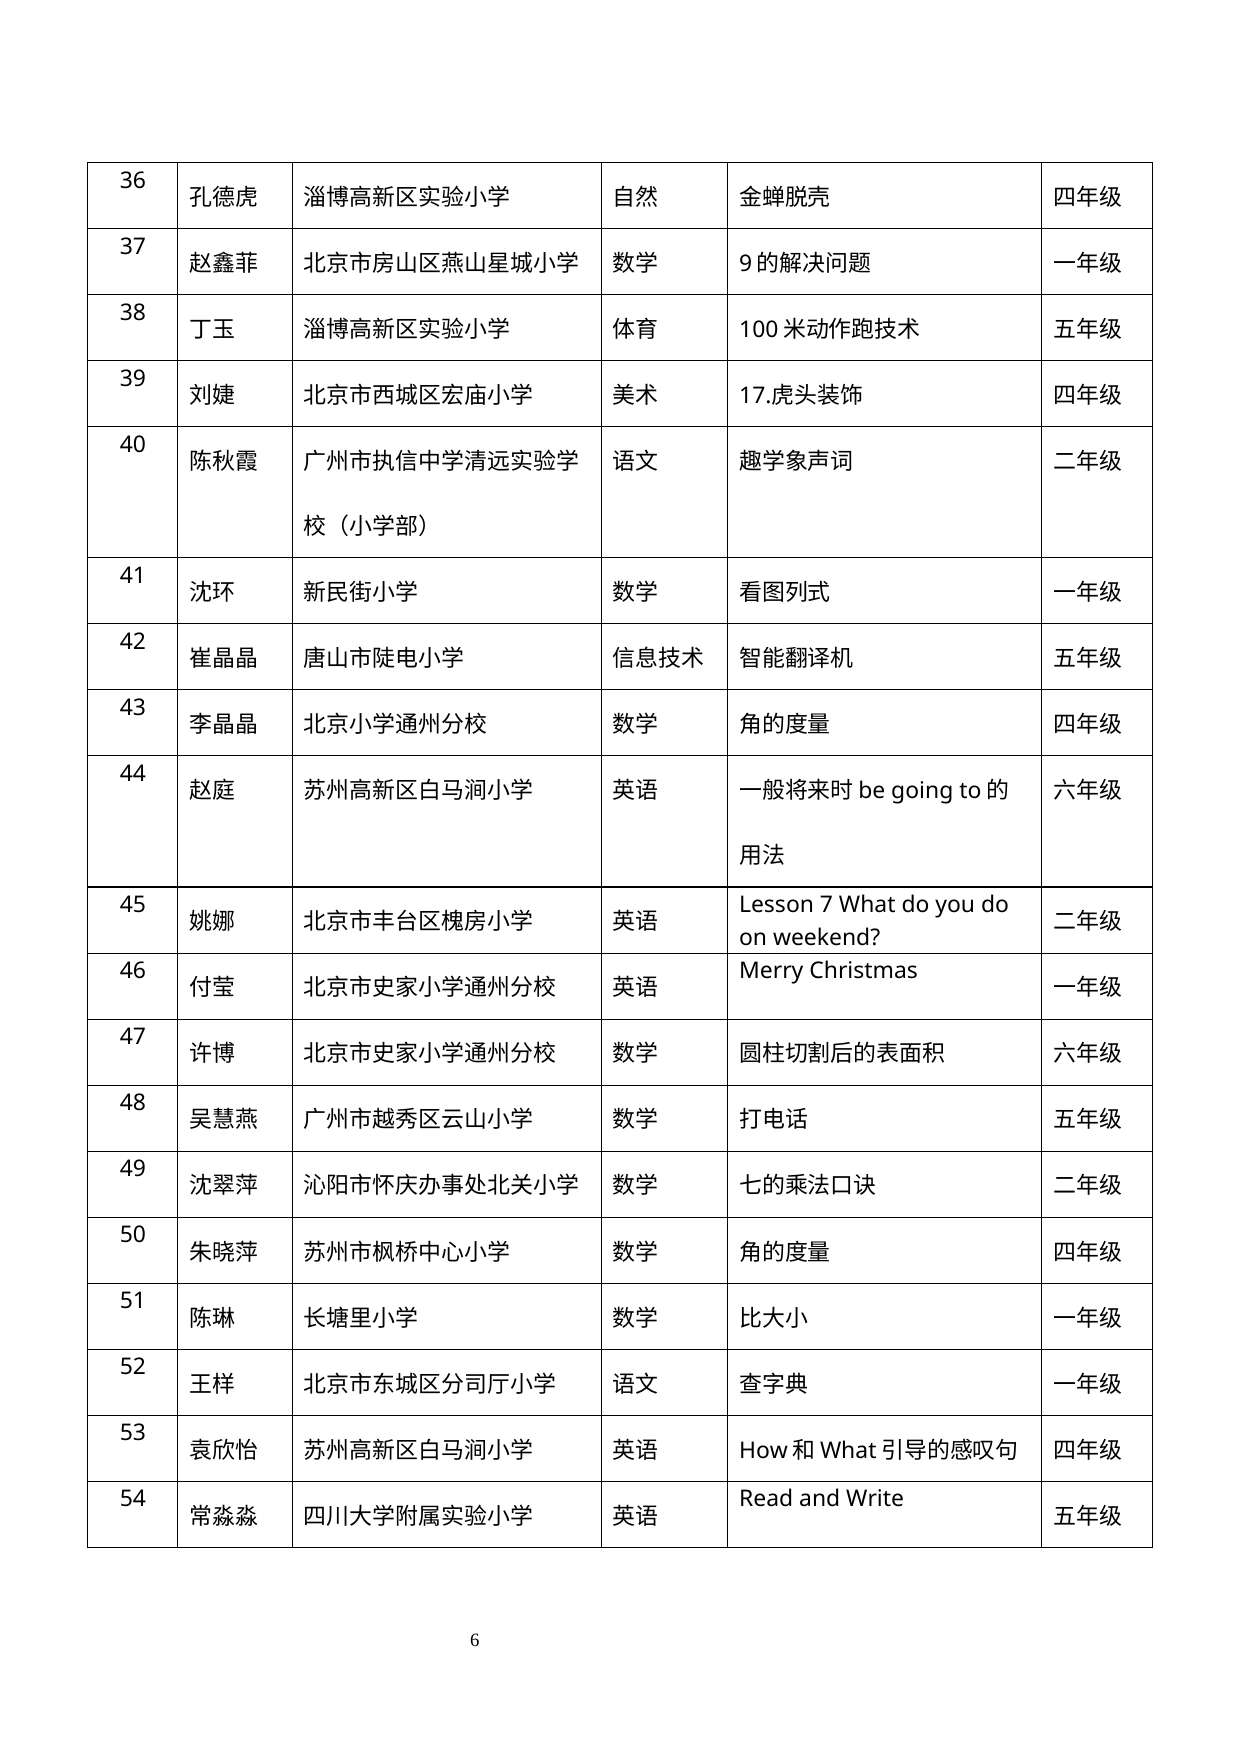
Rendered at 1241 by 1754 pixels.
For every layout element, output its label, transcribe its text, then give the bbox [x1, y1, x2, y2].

table_cell 英语 [602, 954, 727, 1018]
table_cell 47 [88, 1020, 177, 1084]
table_cell 刘婕 [178, 361, 292, 426]
table_cell 淄博高新区实验小学 [293, 295, 601, 360]
table_cell Lesson 7 What do you do on weekend? [728, 888, 1041, 952]
table_cell 信息技术 [602, 624, 727, 689]
table_cell 五年级 [1042, 1086, 1152, 1151]
table_cell 付莹 [178, 954, 292, 1018]
table_cell 赵庭 [178, 756, 292, 886]
table_cell 一般将来时be going to的用法 [728, 756, 1041, 886]
table_cell 一年级 [1042, 229, 1152, 294]
table_cell 常淼淼 [178, 1482, 292, 1547]
table_cell 七的乘法口诀 [728, 1152, 1041, 1217]
table_cell 陈秋霞 [178, 427, 292, 557]
table_cell 英语 [602, 888, 727, 952]
table_cell 袁欣怡 [178, 1416, 292, 1481]
table_cell 智能翻译机 [728, 624, 1041, 689]
table_cell 打电话 [728, 1086, 1041, 1151]
table_cell 姚娜 [178, 888, 292, 952]
table_cell 数学 [602, 1020, 727, 1084]
table_cell 看图列式 [728, 558, 1041, 623]
table_cell How和What引导的感叹句 [728, 1416, 1041, 1481]
table_cell 四年级 [1042, 163, 1152, 228]
table_cell 53 [88, 1416, 177, 1481]
table_cell 一年级 [1042, 954, 1152, 1018]
table_cell 数学 [602, 1218, 727, 1283]
table_cell 吴慧燕 [178, 1086, 292, 1151]
table_cell 四年级 [1042, 361, 1152, 426]
table_cell 54 [88, 1482, 177, 1547]
table_cell 41 [88, 558, 177, 623]
table_cell 崔晶晶 [178, 624, 292, 689]
table_cell Merry Christmas [728, 954, 1041, 1018]
table_cell 苏州高新区白马涧小学 [293, 756, 601, 886]
table_cell 北京市史家小学通州分校 [293, 954, 601, 1018]
table_cell 赵鑫菲 [178, 229, 292, 294]
table_cell 苏州高新区白马涧小学 [293, 1416, 601, 1481]
table_cell 38 [88, 295, 177, 360]
table_cell 五年级 [1042, 624, 1152, 689]
table_cell 沈环 [178, 558, 292, 623]
table_cell 体育 [602, 295, 727, 360]
table_cell 数学 [602, 1284, 727, 1349]
table_cell 一年级 [1042, 1350, 1152, 1415]
table_cell 沁阳市怀庆办事处北关小学 [293, 1152, 601, 1217]
table_cell 语文 [602, 1350, 727, 1415]
table_cell 比大小 [728, 1284, 1041, 1349]
table_cell 苏州市枫桥中心小学 [293, 1218, 601, 1283]
table_cell 沈翠萍 [178, 1152, 292, 1217]
table_cell 英语 [602, 1482, 727, 1547]
table_cell 44 [88, 756, 177, 886]
table_cell 43 [88, 690, 177, 755]
table_cell 46 [88, 954, 177, 1018]
table_cell 40 [88, 427, 177, 557]
table_cell 新民街小学 [293, 558, 601, 623]
table_cell 51 [88, 1284, 177, 1349]
table_cell 美术 [602, 361, 727, 426]
table_cell 二年级 [1042, 888, 1152, 952]
table_cell 二年级 [1042, 1152, 1152, 1217]
table_cell 李晶晶 [178, 690, 292, 755]
table_cell 角的度量 [728, 1218, 1041, 1283]
table_cell 48 [88, 1086, 177, 1151]
table_cell 广州市越秀区云山小学 [293, 1086, 601, 1151]
table_cell 37 [88, 229, 177, 294]
table_cell 朱晓萍 [178, 1218, 292, 1283]
table_cell 许博 [178, 1020, 292, 1084]
table_cell 42 [88, 624, 177, 689]
table_cell 49 [88, 1152, 177, 1217]
table_cell 39 [88, 361, 177, 426]
table_cell 金蝉脱壳 [728, 163, 1041, 228]
table_cell 北京市史家小学通州分校 [293, 1020, 601, 1084]
table_cell 9的解决问题 [728, 229, 1041, 294]
table_cell 北京市西城区宏庙小学 [293, 361, 601, 426]
table_cell 王样 [178, 1350, 292, 1415]
table_cell 孔德虎 [178, 163, 292, 228]
table_cell 六年级 [1042, 1020, 1152, 1084]
table_cell 丁玉 [178, 295, 292, 360]
table_cell 数学 [602, 690, 727, 755]
table_cell 六年级 [1042, 756, 1152, 886]
table_cell 一年级 [1042, 1284, 1152, 1349]
table_cell 数学 [602, 1152, 727, 1217]
table_cell 17.虎头装饰 [728, 361, 1041, 426]
table_cell 淄博高新区实验小学 [293, 163, 601, 228]
table_cell 查字典 [728, 1350, 1041, 1415]
table_cell 广州市执信中学清远实验学校（小学部） [293, 427, 601, 557]
table_cell 数学 [602, 1086, 727, 1151]
table_cell 长塘里小学 [293, 1284, 601, 1349]
table_cell 圆柱切割后的表面积 [728, 1020, 1041, 1084]
table_cell 五年级 [1042, 295, 1152, 360]
table_cell 五年级 [1042, 1482, 1152, 1547]
table_cell 语文 [602, 427, 727, 557]
table_cell 北京小学通州分校 [293, 690, 601, 755]
table_cell 英语 [602, 756, 727, 886]
table_cell 数学 [602, 558, 727, 623]
table_cell 四年级 [1042, 690, 1152, 755]
table_cell 四年级 [1042, 1416, 1152, 1481]
table_cell 陈琳 [178, 1284, 292, 1349]
table_cell 50 [88, 1218, 177, 1283]
table_cell 一年级 [1042, 558, 1152, 623]
table_cell 角的度量 [728, 690, 1041, 755]
table_cell 52 [88, 1350, 177, 1415]
table_cell 45 [88, 888, 177, 952]
table_cell 自然 [602, 163, 727, 228]
table_cell 北京市丰台区槐房小学 [293, 888, 601, 952]
table_cell 趣学象声词 [728, 427, 1041, 557]
table_cell 四川大学附属实验小学 [293, 1482, 601, 1547]
table_cell Read and Write [728, 1482, 1041, 1547]
table_cell 二年级 [1042, 427, 1152, 557]
table_cell 英语 [602, 1416, 727, 1481]
table_cell 四年级 [1042, 1218, 1152, 1283]
table_cell 北京市东城区分司厅小学 [293, 1350, 601, 1415]
table_cell 100米动作跑技术 [728, 295, 1041, 360]
table_cell 唐山市陡电小学 [293, 624, 601, 689]
table_cell 数学 [602, 229, 727, 294]
table_cell 北京市房山区燕山星城小学 [293, 229, 601, 294]
table_cell 36 [88, 163, 177, 228]
